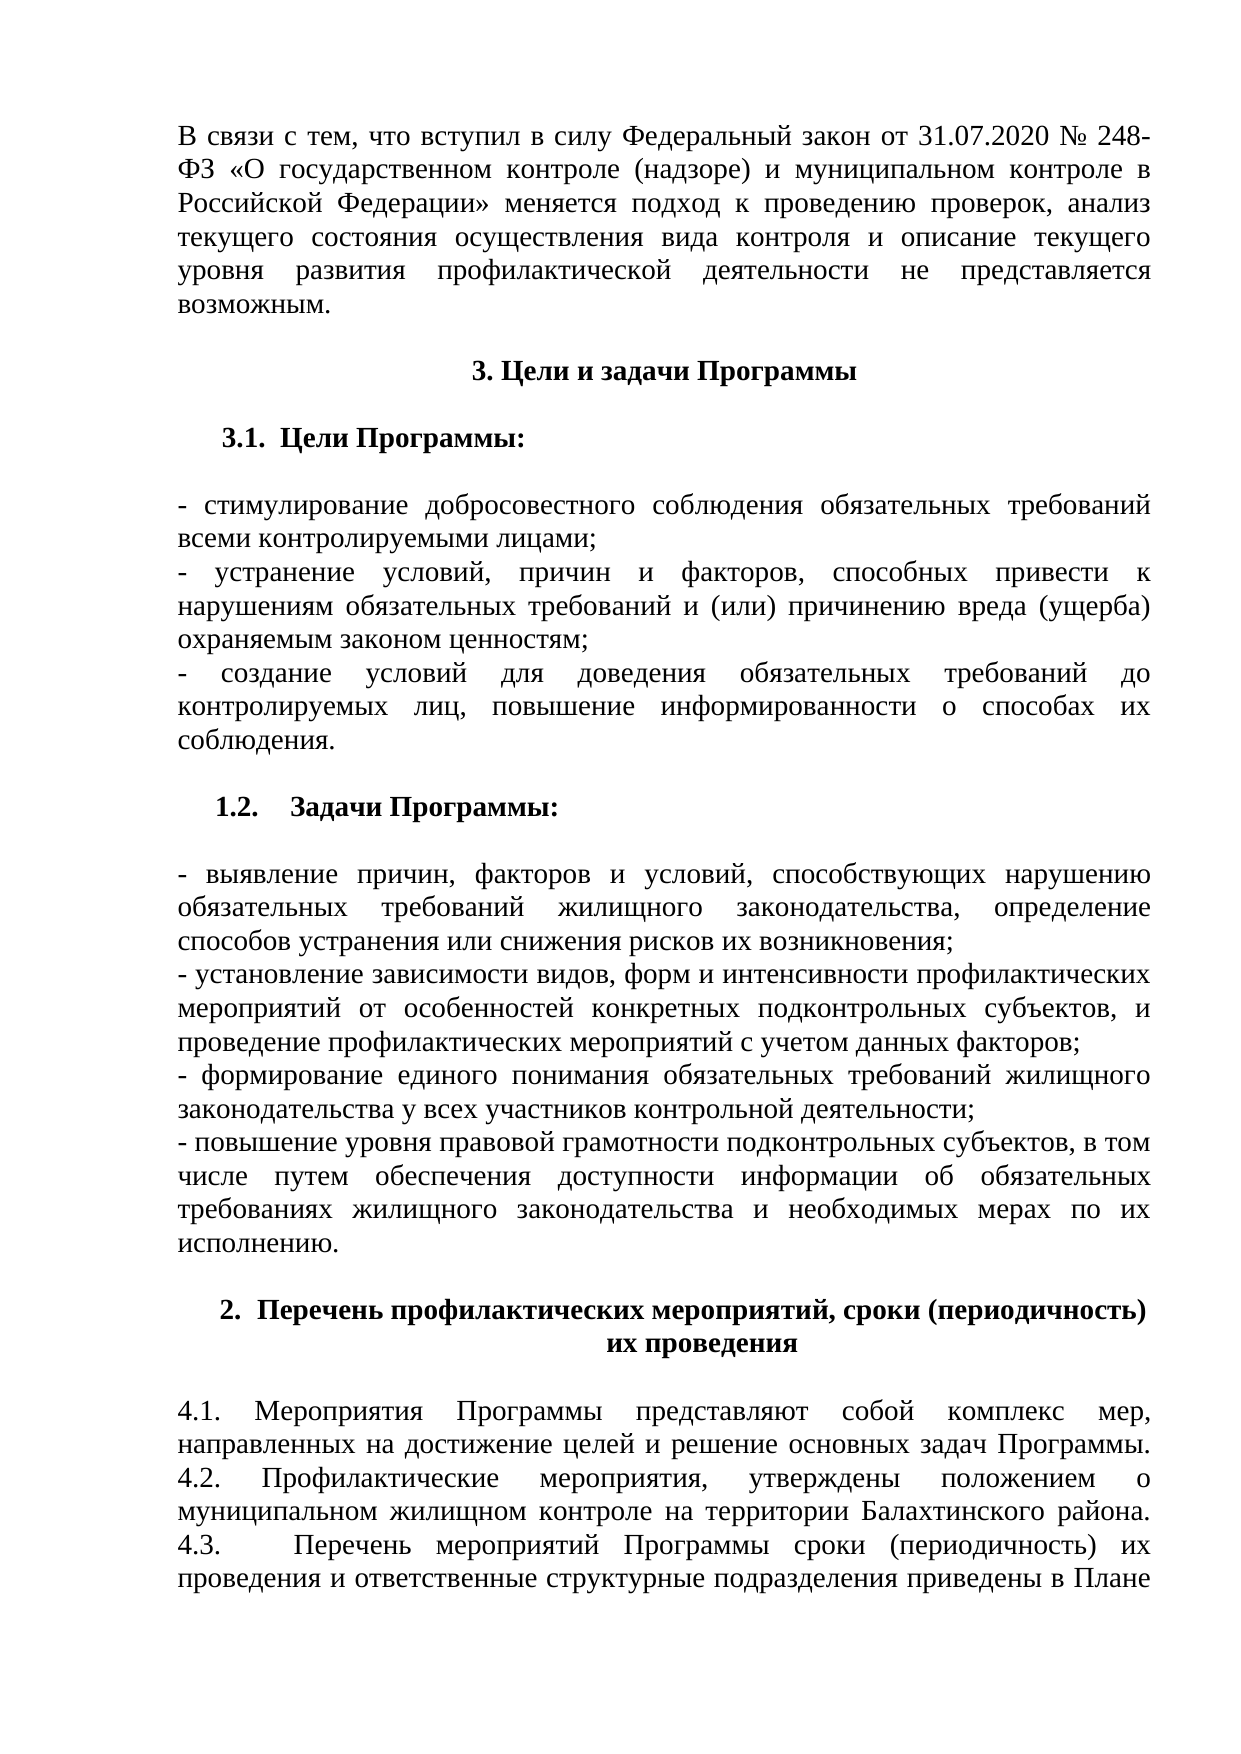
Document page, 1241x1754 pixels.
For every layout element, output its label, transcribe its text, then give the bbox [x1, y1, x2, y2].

text 3.1. Цели Программы: [222, 420, 1152, 453]
text В связи с тем, что вступил в силу Федеральный закон от 31.07.2020 № 248-ФЗ «О государственном контроле (надзоре) и муниципальном контроле в Российской Федерации» меняется подход к проведению проверок, анализ текущего состояния осуществления вида контроля и описание текущего уровня развития профилактической деятельности не представляется возможным. [177, 118, 1152, 319]
text - установление зависимости видов, форм и интенсивности профилактических мероприятий от особенностей конкретных подконтрольных субъектов, и проведение профилактических мероприятий с учетом данных факторов; [177, 957, 1152, 1057]
text - стимулирование добросовестного соблюдения обязательных требований всеми контролируемыми лицами; [177, 487, 1152, 554]
text - выявление причин, факторов и условий, способствующих нарушению обязательных требований жилищного законодательства, определение способов устранения или снижения рисков их возникновения; [177, 856, 1152, 957]
text - формирование единого понимания обязательных требований жилищного законодательства у всех участников контрольной деятельности; [177, 1057, 1152, 1124]
text - повышение уровня правовой грамотности подконтрольных субъектов, в том числе путем обеспечения доступности информации об обязательных требованиях жилищного законодательства и необходимых мерах по их исполнению. [177, 1124, 1152, 1258]
list Задачи Программы: [215, 789, 1152, 822]
text - устранение условий, причин и факторов, способных привести к нарушениям обязательных требований и (или) причинению вреда (ущерба) охраняемым законом ценностям; [177, 554, 1152, 655]
list Перечень профилактических мероприятий, сроки (периодичность) их проведения [215, 1292, 1152, 1359]
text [177, 1393, 1152, 1594]
text 3. Цели и задачи Программы [177, 353, 1152, 386]
text - создание условий для доведения обязательных требований до контролируемых лиц, повышение информированности о способах их соблюдения. [177, 655, 1152, 755]
